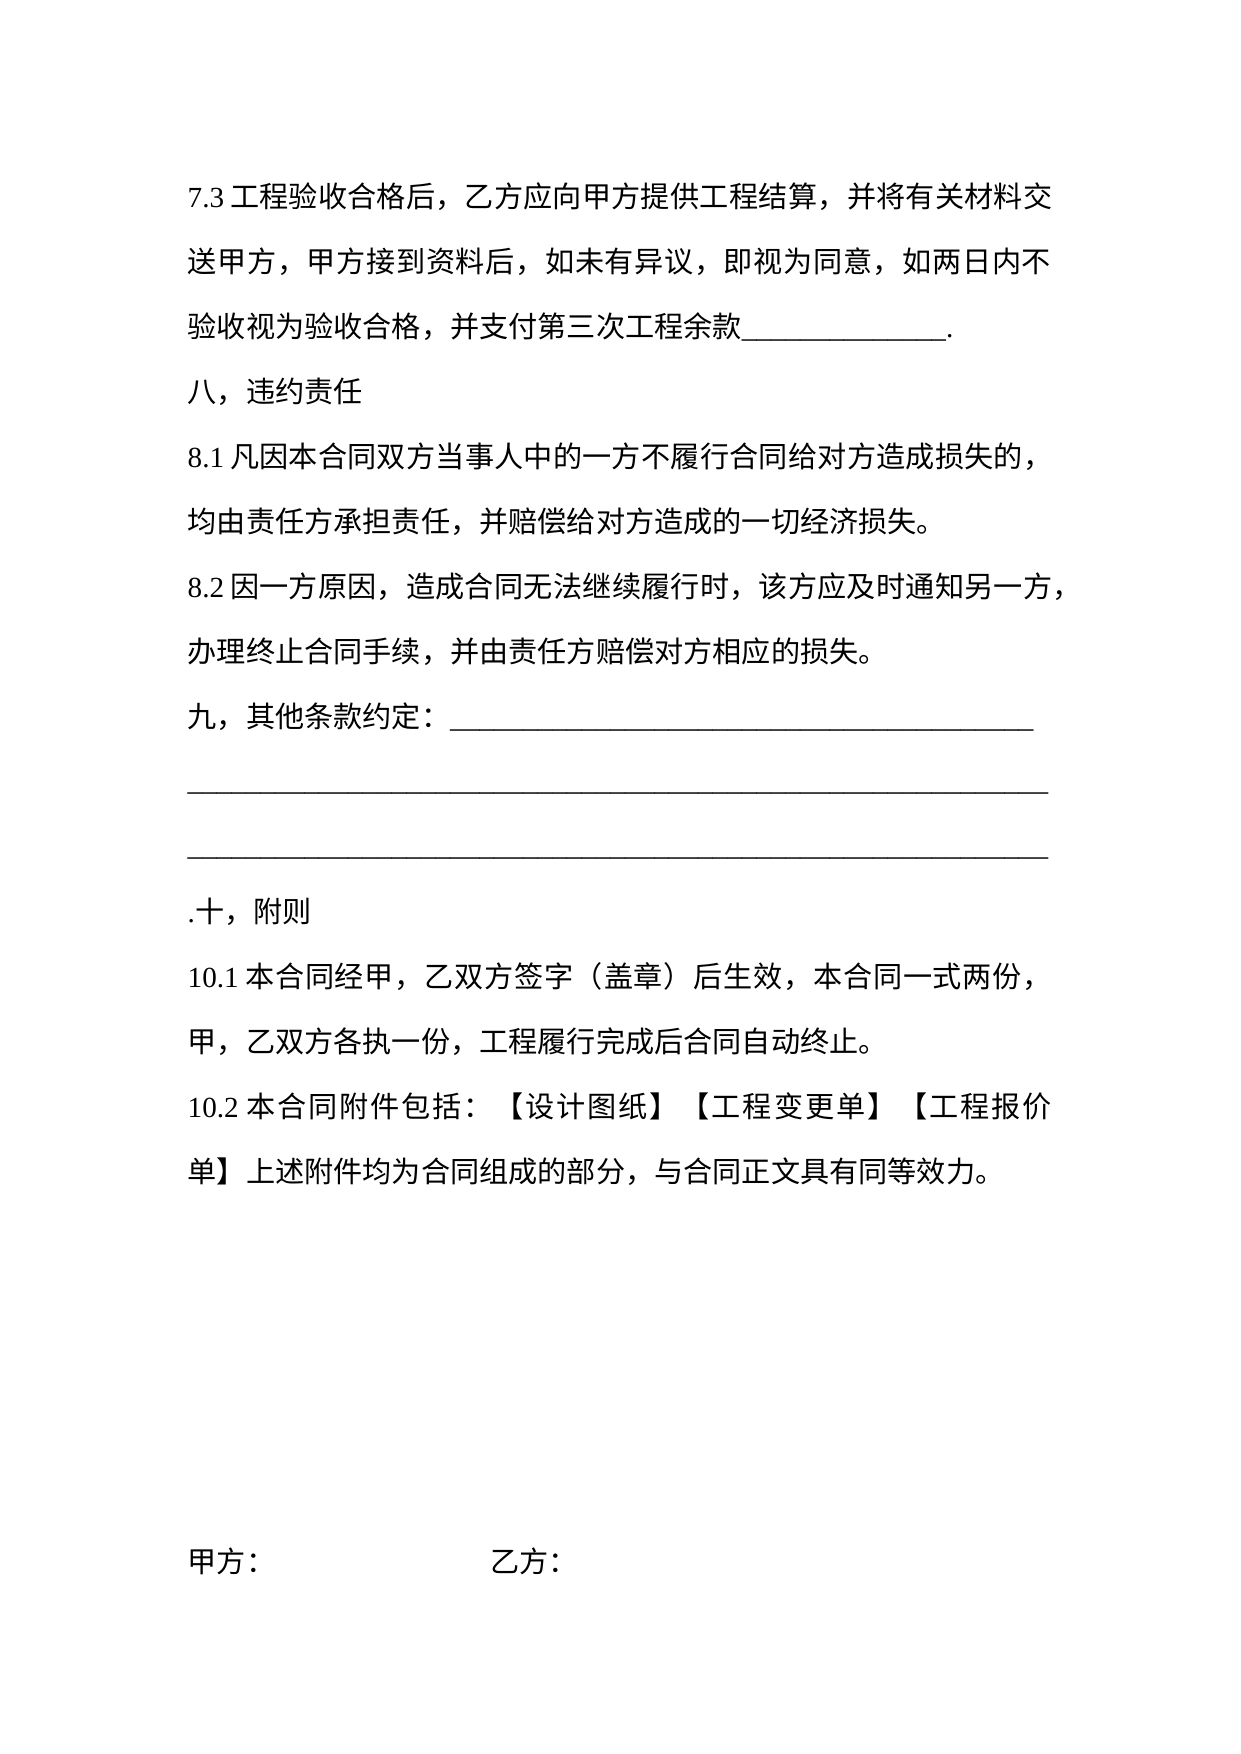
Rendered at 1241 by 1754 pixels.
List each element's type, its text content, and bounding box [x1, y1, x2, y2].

text 8.1凡因本合同双方当事人中的一方不履行合同给对方造成损失的，均由责任方承担责任，并赔偿给对方造成的一切经济损失。 [187, 422, 1053, 552]
text 甲方： 乙方： [187, 1527, 1053, 1592]
text 7.3工程验收合格后，乙方应向甲方提供工程结算，并将有关材料交送甲方，甲方接到资料后，如未有异议，即视为同意，如两日内不验收视为验收合格，并支付第三次工程余款______________. [187, 162, 1053, 357]
text ______________________________________________________________________________________________________________________.十，附则 [187, 747, 1053, 942]
text 八，违约责任 [187, 357, 1053, 422]
text 10.1本合同经甲，乙双方签字（盖章）后生效，本合同一式两份，甲，乙双方各执一份，工程履行完成后合同自动终止。 [187, 942, 1053, 1072]
text 8.2因一方原因，造成合同无法继续履行时，该方应及时通知另一方，办理终止合同手续，并由责任方赔偿对方相应的损失。 [187, 552, 1053, 682]
text 10.2本合同附件包括：【设计图纸】【工程变更单】【工程报价单】上述附件均为合同组成的部分，与合同正文具有同等效力。 [187, 1072, 1053, 1202]
text 九，其他条款约定：________________________________________ [187, 682, 1053, 747]
